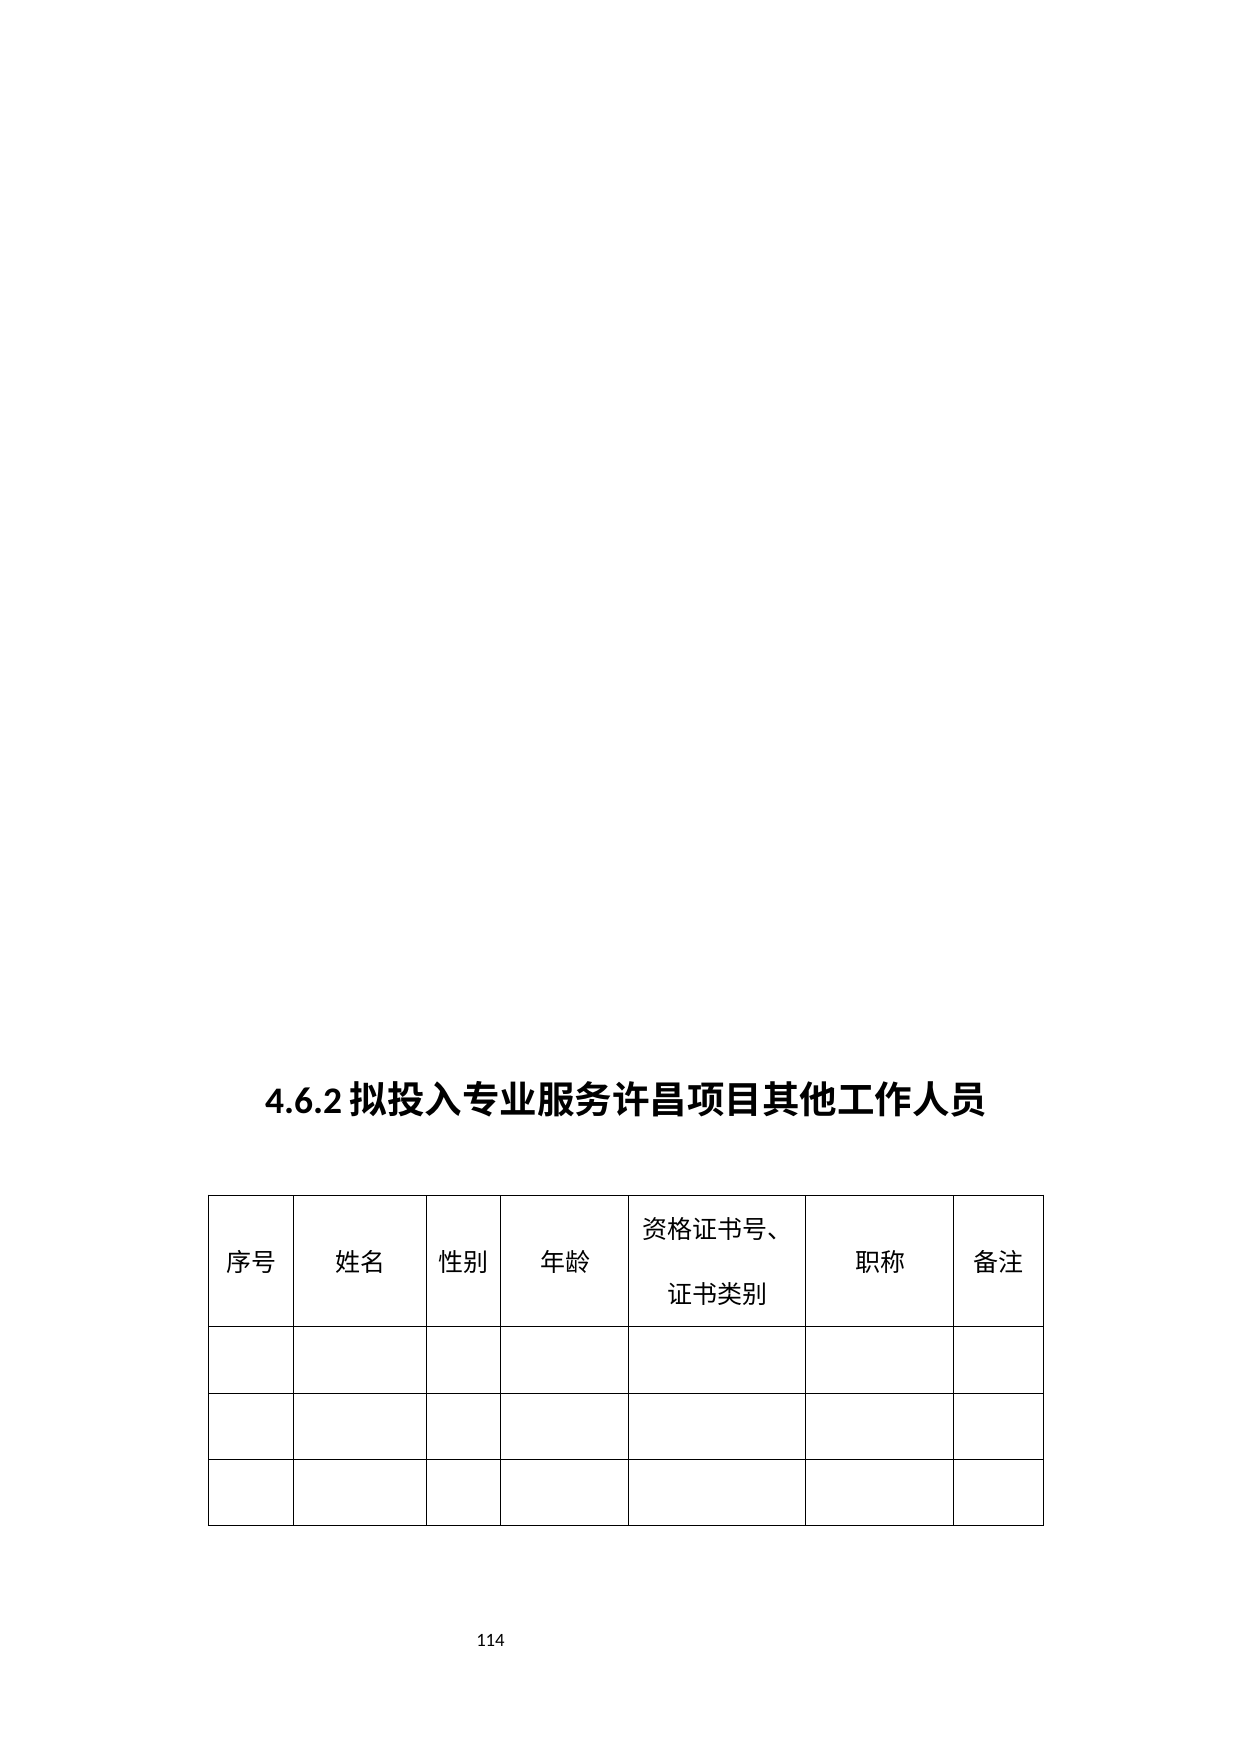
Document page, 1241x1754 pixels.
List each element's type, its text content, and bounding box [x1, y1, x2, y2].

table_cell [954, 1327, 1043, 1393]
table_cell [427, 1394, 500, 1459]
table_cell [501, 1460, 628, 1525]
table_cell [954, 1460, 1043, 1525]
table_header 性别 [427, 1196, 500, 1326]
table_cell [427, 1460, 500, 1525]
table_cell [629, 1394, 805, 1459]
table_cell [294, 1394, 426, 1459]
table_header 序号 [209, 1196, 293, 1326]
table_cell [806, 1460, 953, 1525]
table_cell [209, 1460, 293, 1525]
table_header 年龄 [501, 1196, 628, 1326]
table_cell [806, 1394, 953, 1459]
table_cell [629, 1327, 805, 1393]
table_cell [294, 1327, 426, 1393]
table_cell [501, 1394, 628, 1459]
table_header 备注 [954, 1196, 1043, 1326]
table_header 职称 [806, 1196, 953, 1326]
table_cell [427, 1327, 500, 1393]
table_cell [501, 1327, 628, 1393]
table_cell [294, 1460, 426, 1525]
table_cell [209, 1327, 293, 1393]
table_header 姓名 [294, 1196, 426, 1326]
table_cell [954, 1394, 1043, 1459]
table_cell [209, 1394, 293, 1459]
text 4.6.2拟投入专业服务许昌项目其他工作人员 [165, 1064, 1087, 1129]
table_header 资格证书号、证书类别 [629, 1196, 805, 1326]
table_cell [629, 1460, 805, 1525]
table_cell [806, 1327, 953, 1393]
